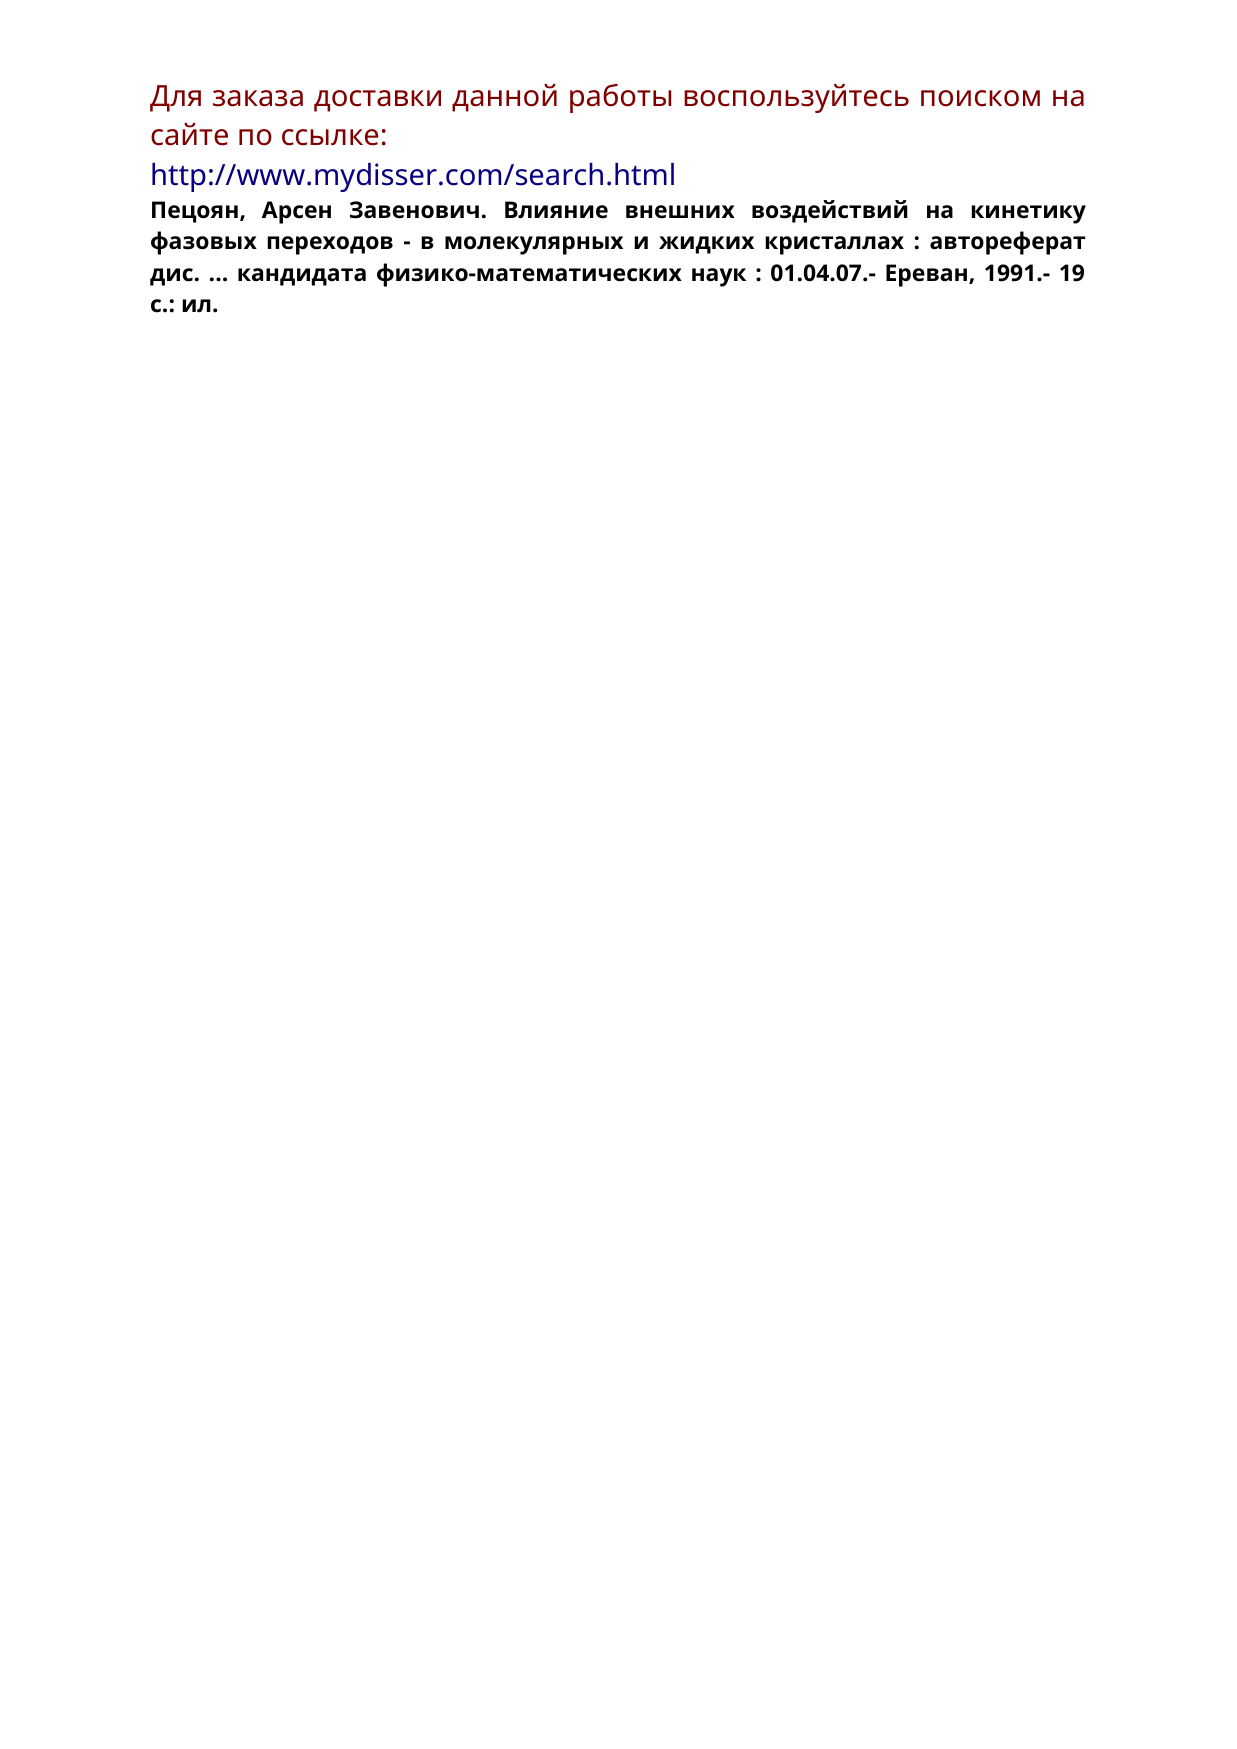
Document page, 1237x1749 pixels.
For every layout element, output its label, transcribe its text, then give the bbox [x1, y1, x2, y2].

text Пецоян, Арсен Завенович. Влияние внешних воздействий на кинетику фазовых переходов - в молекулярных и жидких кристаллах : автореферат дис. ... кандидата физико-математических наук : 01.04.07.- Ереван, 1991.- 19 с.: ил. [150, 194, 1086, 319]
